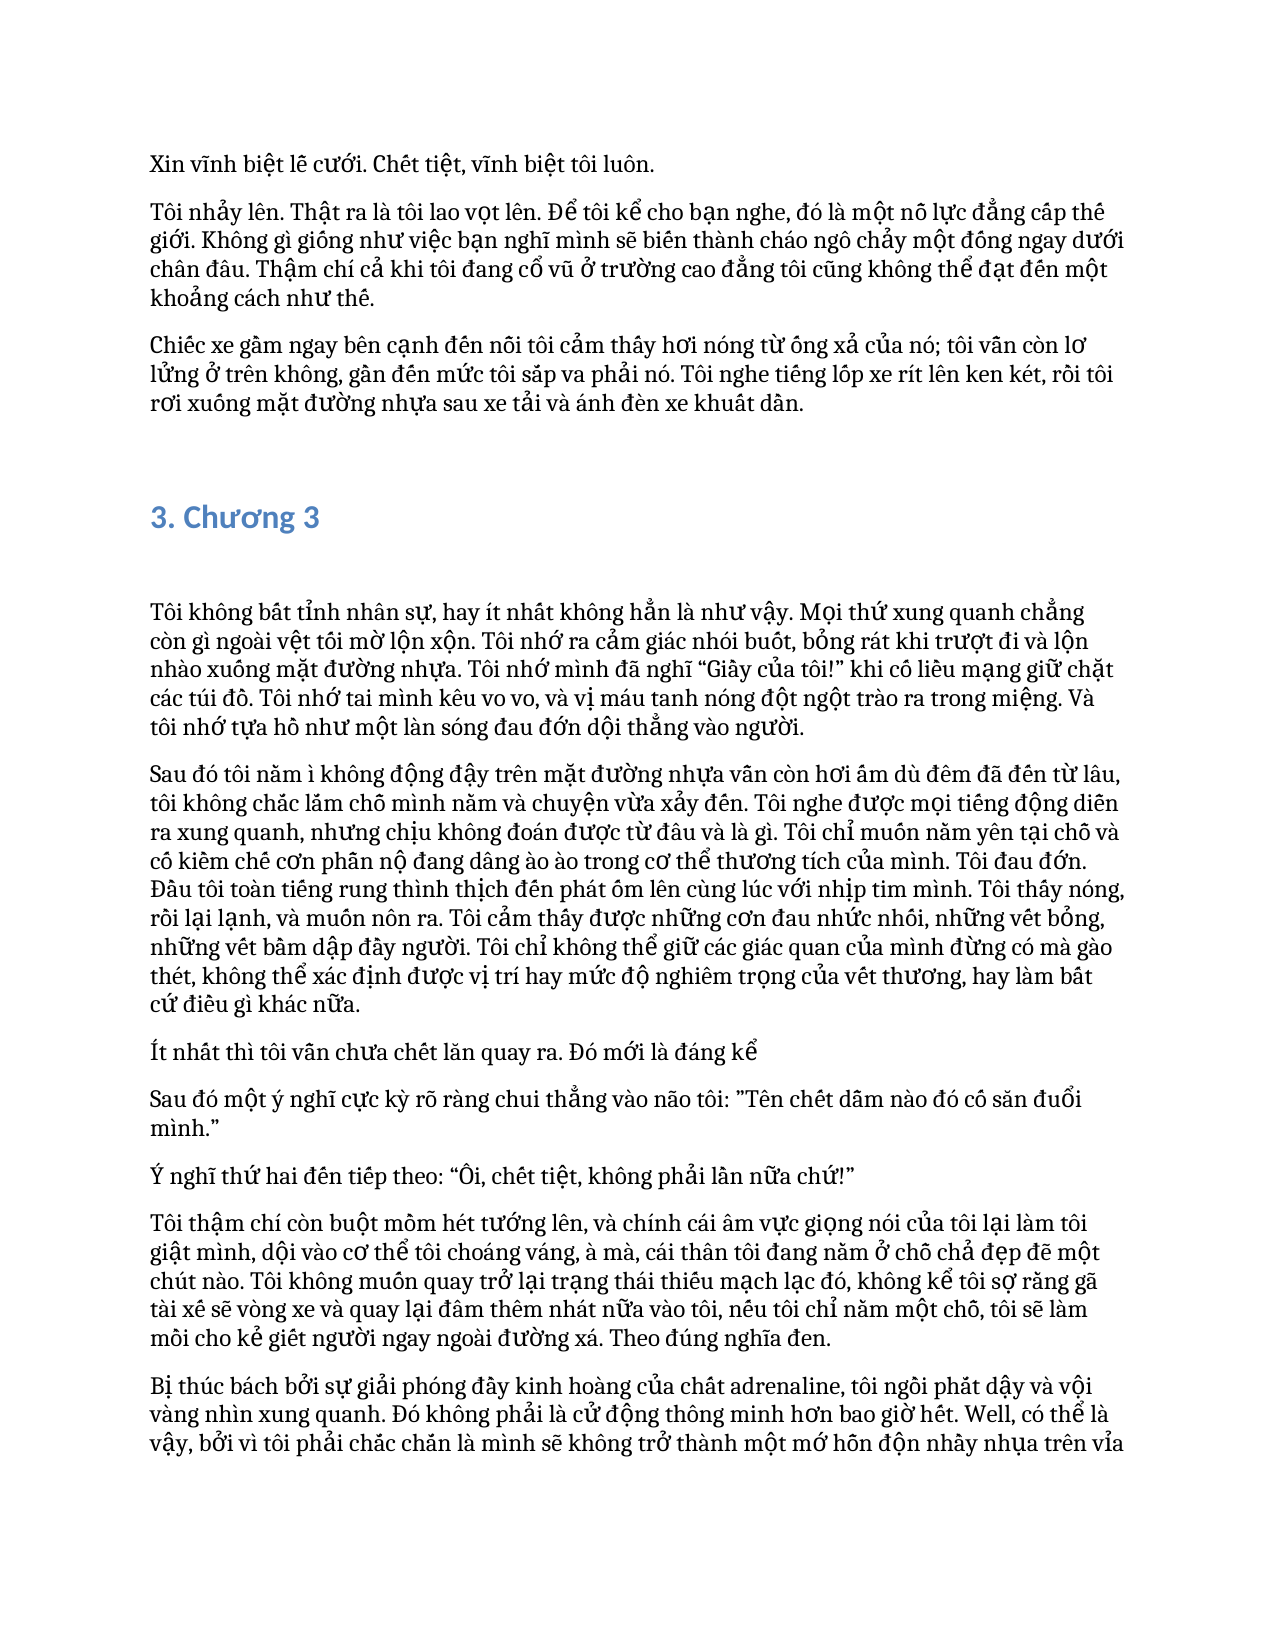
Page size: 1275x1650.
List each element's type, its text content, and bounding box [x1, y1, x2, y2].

text Xin vĩnh biệt lễ cưới. Chết tiệt, vĩnh biệt tôi luôn. [150, 150, 1125, 179]
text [150, 1372, 1125, 1458]
text Sau đó tôi nằm ì không động đậy trên mặt đường nhựa vẫn còn hơi ấm dù đêm đã đến từ lâu, tôi không chắc lắm chỗ mình nằm và chuyện vừa xảy đến. Tôi nghe được mọi tiếng động diễn ra xung quanh, nhưng chịu không đoán được từ đâu và là gì. Tôi chỉ muốn nằm yên tại chỗ và cố kiềm chế cơn phẫn nộ đang dâng ào ào trong cơ thể thương tích của mình. Tôi đau đớn. Đầu tôi toàn tiếng rung thình thịch đến phát ốm lên cùng lúc với nhịp tim mình. Tôi thấy nóng, rồi lại lạnh, và muốn nôn ra. Tôi cảm thấy được những cơn đau nhức nhối, những vết bỏng, những vết bầm dập đầy người. Tôi chỉ không thể giữ các giác quan của mình đừng có mà gào thét, không thể xác định được vị trí hay mức độ nghiêm trọng của vết thương, hay làm bất cứ điều gì khác nữa. [150, 760, 1125, 1019]
subtitle 3. Chương 3 [150, 496, 1125, 537]
text Tôi nhảy lên. Thật ra là tôi lao vọt lên. Để tôi kể cho bạn nghe, đó là một nỗ lực đẳng cấp thế giới. Không gì giống như việc bạn nghĩ mình sẽ biến thành cháo ngô chảy một đống ngay dưới chân đâu. Thậm chí cả khi tôi đang cổ vũ ở trường cao đẳng tôi cũng không thể đạt đến một khoảng cách như thế. [150, 197, 1125, 312]
text Ít nhất thì tôi vẫn chưa chết lăn quay ra. Đó mới là đáng kể [150, 1038, 1125, 1067]
text Tôi không bất tỉnh nhân sự, hay ít nhất không hẳn là như vậy. Mọi thứ xung quanh chẳng còn gì ngoài vệt tối mờ lộn xộn. Tôi nhớ ra cảm giác nhói buốt, bỏng rát khi trượt đi và lộn nhào xuống mặt đường nhựa. Tôi nhớ mình đã nghĩ “Giầy của tôi!” khi cố liều mạng giữ chặt các túi đồ. Tôi nhớ tai mình kêu vo vo, và vị máu tanh nóng đột ngột trào ra trong miệng. Và tôi nhớ tựa hồ như một làn sóng đau đớn dội thẳng vào người. [150, 540, 1125, 742]
text Tôi thậm chí còn buột mồm hét tướng lên, và chính cái âm vực giọng nói của tôi lại làm tôi giật mình, dội vào cơ thể tôi choáng váng, à mà, cái thân tôi đang nằm ở chỗ chả đẹp đẽ một chút nào. Tôi không muốn quay trở lại trạng thái thiếu mạch lạc đó, không kể tôi sợ rằng gã tài xế sẽ vòng xe và quay lại đâm thêm nhát nữa vào tôi, nếu tôi chỉ nằm một chỗ, tôi sẽ làm mồi cho kẻ giết người ngay ngoài đường xá. Theo đúng nghĩa đen. [150, 1209, 1125, 1353]
text Ý nghĩ thứ hai đến tiếp theo: “Ôi, chết tiệt, không phải lần nữa chứ!” [150, 1162, 1125, 1190]
text Sau đó một ý nghĩ cực kỳ rõ ràng chui thẳng vào não tôi: ”Tên chết dẫm nào đó cố săn đuổi mình.” [150, 1085, 1125, 1143]
text Chiếc xe gầm ngay bên cạnh đến nỗi tôi cảm thấy hơi nóng từ ống xả của nó; tôi vẫn còn lơ lửng ở trên không, gần đến mức tôi sắp va phải nó. Tôi nghe tiếng lốp xe rít lên ken két, rồi tôi rơi xuống mặt đường nhựa sau xe tải và ánh đèn xe khuất dần. [150, 331, 1125, 475]
